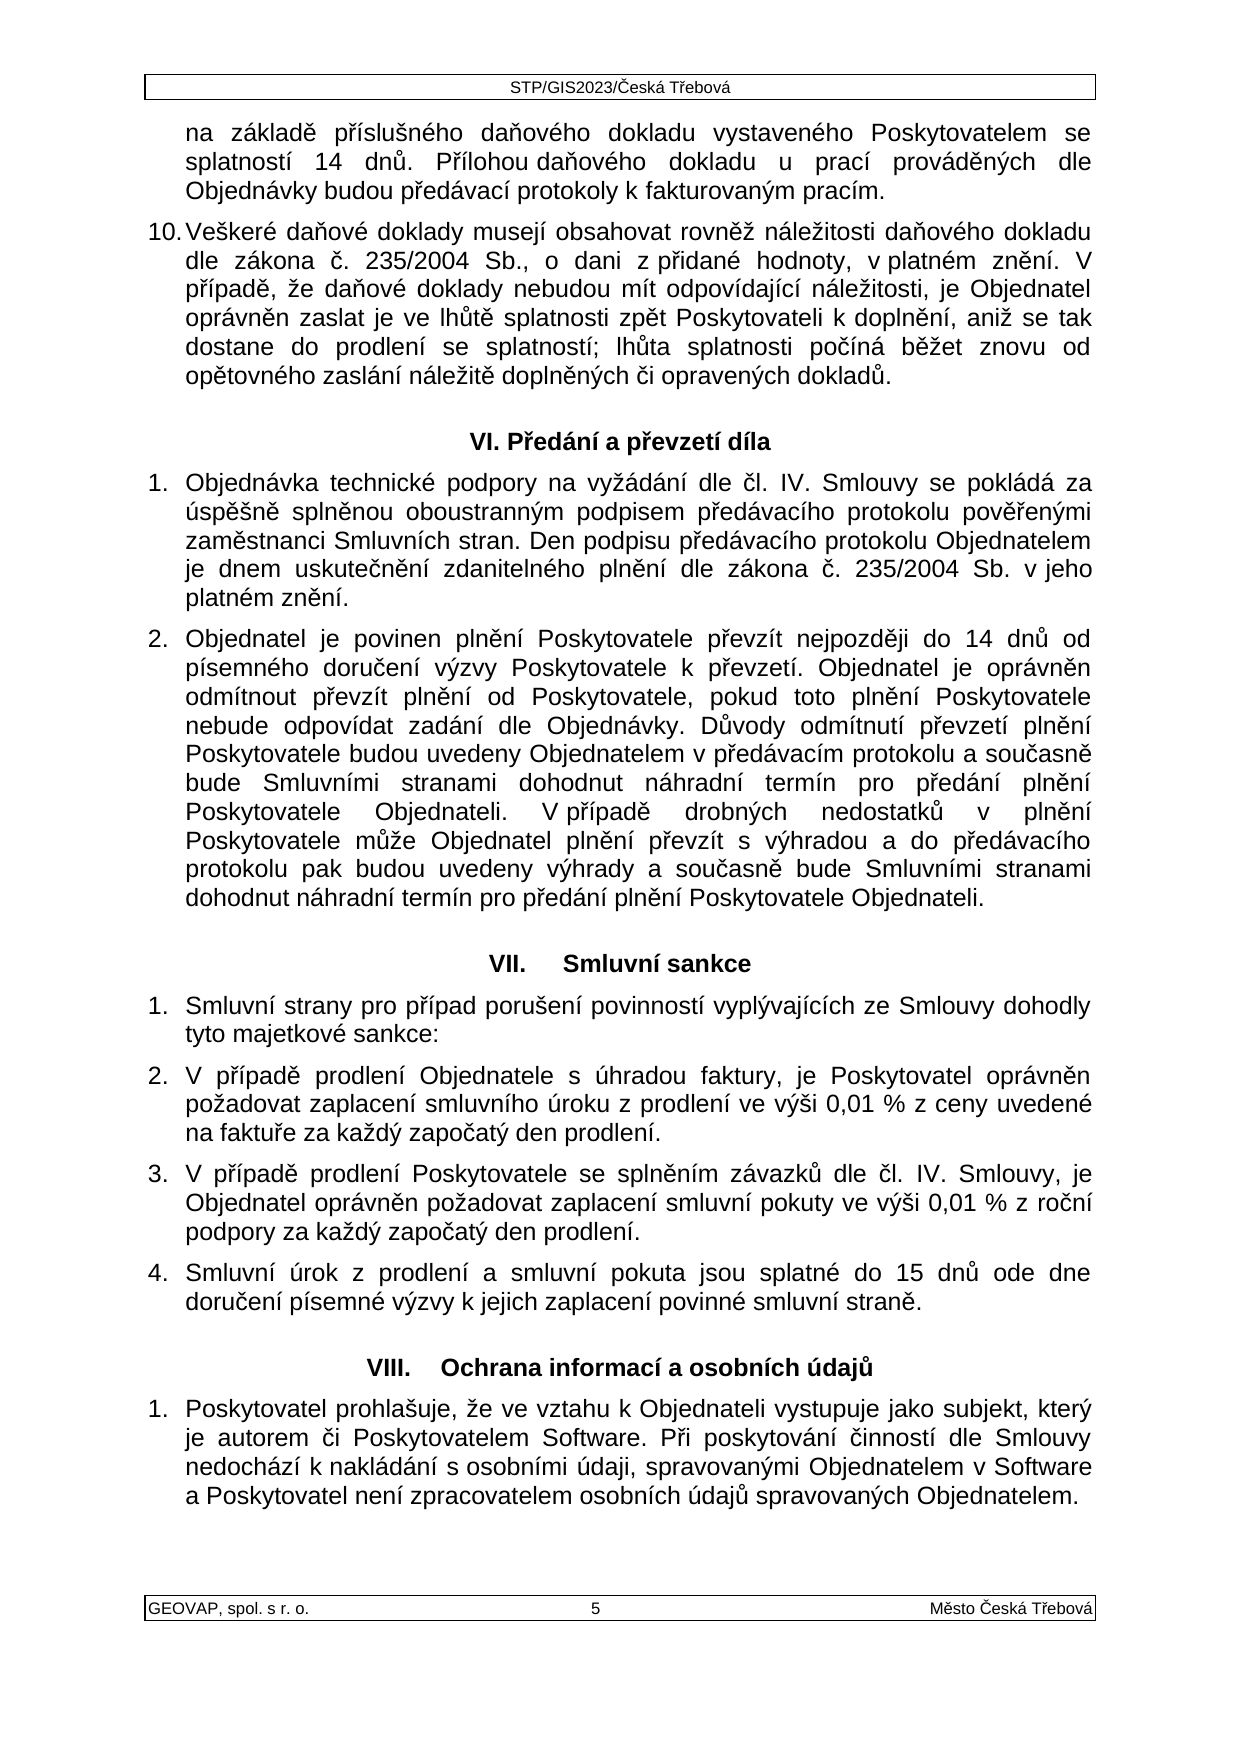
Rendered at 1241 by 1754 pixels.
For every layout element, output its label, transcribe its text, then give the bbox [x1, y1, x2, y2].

text Smluvní sankce [148, 949, 1092, 978]
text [148, 118, 1092, 204]
list Poskytovatel prohlašuje, že ve vztahu k Objednateli vystupuje jako subjekt, který je autorem či Poskytovatelem Software. Při poskytování činností dle Smlouvy nedochází k nakládání s osobními údaji, spravovanými Objednatelem v Software a Poskytovatel není zpracovatelem osobních údajů spravovaných Objednatelem. [148, 1394, 1092, 1509]
list Smluvní strany pro případ porušení povinností vyplývajících ze Smlouvy dohodly tyto majetkové sankce: [148, 991, 1092, 1048]
text Objednatel je povinen plnění Poskytovatele převzít nejpozději do 14 dnů od písemného doručení výzvy Poskytovatele k převzetí. Objednatel je oprávněn odmítnout převzít plnění od Poskytovatele, pokud toto plnění Poskytovatele nebude odpovídat zadání dle Objednávky. Důvody odmítnutí převzetí plnění Poskytovatele budou uvedeny Objednatelem v předávacím protokolu a současně bude Smluvními stranami dohodnut náhradní termín pro předání plnění Poskytovatele Objednateli. V případě drobných nedostatků v plnění Poskytovatele může Objednatel plnění převzít s výhradou a do předávacího protokolu pak budou uvedeny výhrady a současně bude Smluvními stranami dohodnut náhradní termín pro předání plnění Poskytovatele Objednateli. [148, 624, 1092, 912]
text V případě prodlení Poskytovatele se splněním závazků dle čl. IV. Smlouvy, je Objednatel oprávněn požadovat zaplacení smluvní pokuty ve výši 0,01 % z roční podpory za každý započatý den prodlení. [148, 1159, 1092, 1246]
text Předání a převzetí díla [148, 427, 1092, 456]
text Ochrana informací a osobních údajů [148, 1353, 1092, 1382]
text Smluvní úrok z prodlení a smluvní pokuta jsou splatné do 15 dnů ode dne doručení písemné výzvy k jejich zaplacení povinné smluvní straně. [148, 1258, 1092, 1316]
list Objednávka technické podpory na vyžádání dle čl. IV. Smlouvy se pokládá za úspěšně splněnou oboustranným podpisem předávacího protokolu pověřenými zaměstnanci Smluvních stran. Den podpisu předávacího protokolu Objednatelem je dnem uskutečnění zdanitelného plnění dle zákona č. 235/2004 Sb. v jeho platném znění. [148, 468, 1092, 612]
text V případě prodlení Objednatele s úhradou faktury, je Poskytovatel oprávněn požadovat zaplacení smluvního úroku z prodlení ve výši 0,01 % z ceny uvedené na faktuře za každý započatý den prodlení. [148, 1061, 1092, 1147]
text Veškeré daňové doklady musejí obsahovat rovněž náležitosti daňového dokladu dle zákona č. 235/2004 Sb., o dani z přidané hodnoty, v platném znění. V případě, že daňové doklady nebudou mít odpovídající náležitosti, je Objednatel oprávněn zaslat je ve lhůtě splatnosti zpět Poskytovateli k doplnění, aniž se tak dostane do prodlení se splatností; lhůta splatnosti počíná běžet znovu od opětovného zaslání náležitě doplněných či opravených dokladů. [148, 217, 1092, 389]
